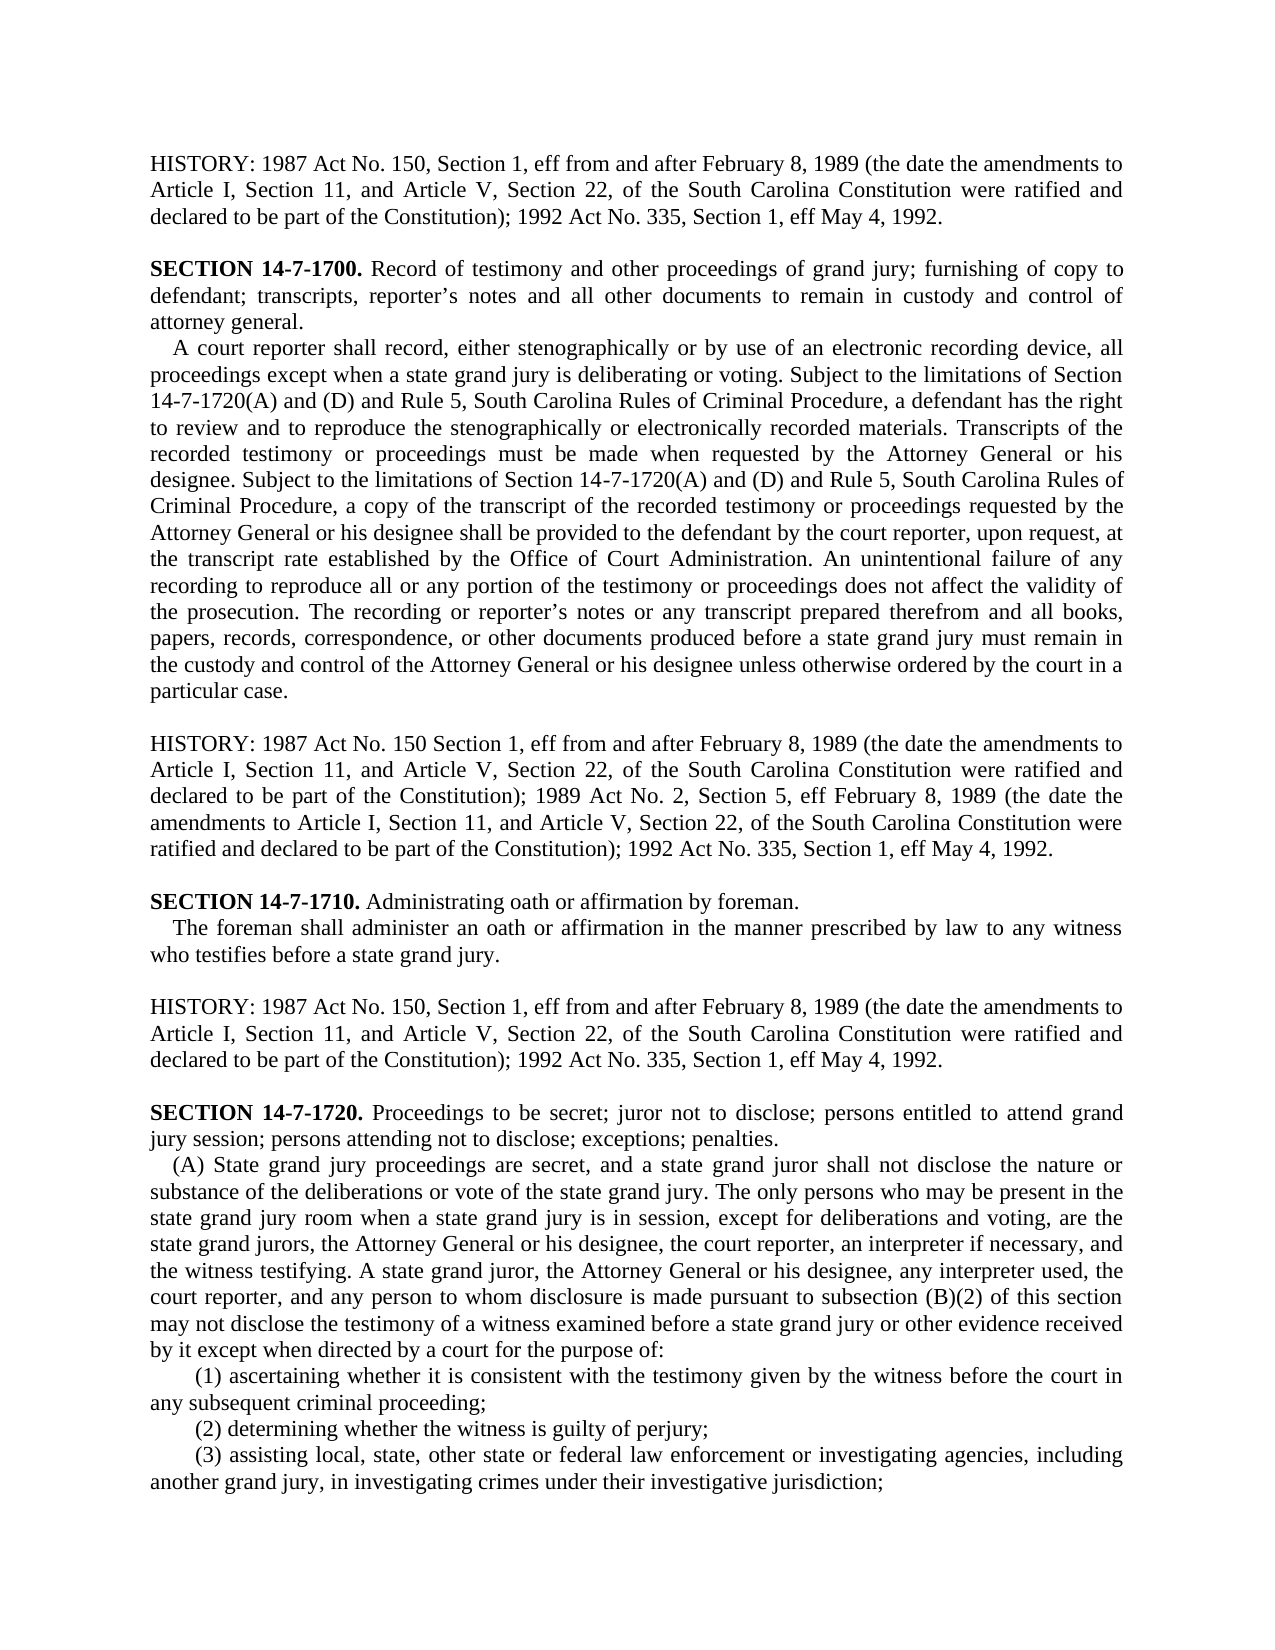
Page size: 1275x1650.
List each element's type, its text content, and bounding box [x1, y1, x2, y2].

text A court reporter shall record, either stenographically or by use of an electronic recording device, all proceedings except when a state grand jury is deliberating or voting. Subject to the limitations of Section 14-7-1720(A) and (D) and Rule 5, South Carolina Rules of Criminal Procedure, a defendant has the right to review and to reproduce the stenographically or electronically recorded materials. Transcripts of the recorded testimony or proceedings must be made when requested by the Attorney General or his designee. Subject to the limitations of Section 14-7-1720(A) and (D) and Rule 5, South Carolina Rules of Criminal Procedure, a copy of the transcript of the recorded testimony or proceedings requested by the Attorney General or his designee shall be provided to the defendant by the court reporter, upon request, at the transcript rate established by the Office of Court Administration. An unintentional failure of any recording to reproduce all or any portion of the testimony or proceedings does not affect the validity of the prosecution. The recording or reporter’s notes or any transcript prepared therefrom and all books, papers, records, correspondence, or other documents produced before a state grand jury must remain in the custody and control of the Attorney General or his designee unless otherwise ordered by the court in a particular case. [150, 334, 1125, 703]
text (2) determining whether the witness is guilty of perjury; [150, 1415, 1125, 1441]
text The foreman shall administer an oath or affirmation in the manner prescribed by law to any witness who testifies before a state grand jury. [150, 914, 1125, 967]
text SECTION 14-7-1700. Record of testimony and other proceedings of grand jury; furnishing of copy to defendant; transcripts, reporter’s notes and all other documents to remain in custody and control of attorney general. [150, 255, 1125, 334]
text SECTION 14-7-1710. Administrating oath or affirmation by foreman. [150, 888, 1125, 914]
text SECTION 14-7-1720. Proceedings to be secret; juror not to disclose; persons entitled to attend grand jury session; persons attending not to disclose; exceptions; penalties. [150, 1099, 1125, 1151]
text HISTORY: 1987 Act No. 150 Section 1, eff from and after February 8, 1989 (the date the amendments to Article I, Section 11, and Article V, Section 22, of the South Carolina Constitution were ratified and declared to be part of the Constitution); 1989 Act No. 2, Section 5, eff February 8, 1989 (the date the amendments to Article I, Section 11, and Article V, Section 22, of the South Carolina Constitution were ratified and declared to be part of the Constitution); 1992 Act No. 335, Section 1, eff May 4, 1992. [150, 730, 1125, 862]
text (1) ascertaining whether it is consistent with the testimony given by the witness before the court in any subsequent criminal proceeding; [150, 1362, 1125, 1415]
text (3) assisting local, state, other state or federal law enforcement or investigating agencies, including another grand jury, in investigating crimes under their investigative jurisdiction; [150, 1441, 1125, 1494]
text (A) State grand jury proceedings are secret, and a state grand juror shall not disclose the nature or substance of the deliberations or vote of the state grand jury. The only persons who may be present in the state grand jury room when a state grand jury is in session, except for deliberations and voting, are the state grand jurors, the Attorney General or his designee, the court reporter, an interpreter if necessary, and the witness testifying. A state grand juror, the Attorney General or his designee, any interpreter used, the court reporter, and any person to whom disclosure is made pursuant to subsection (B)(2) of this section may not disclose the testimony of a witness examined before a state grand jury or other evidence received by it except when directed by a court for the purpose of: [150, 1151, 1125, 1362]
